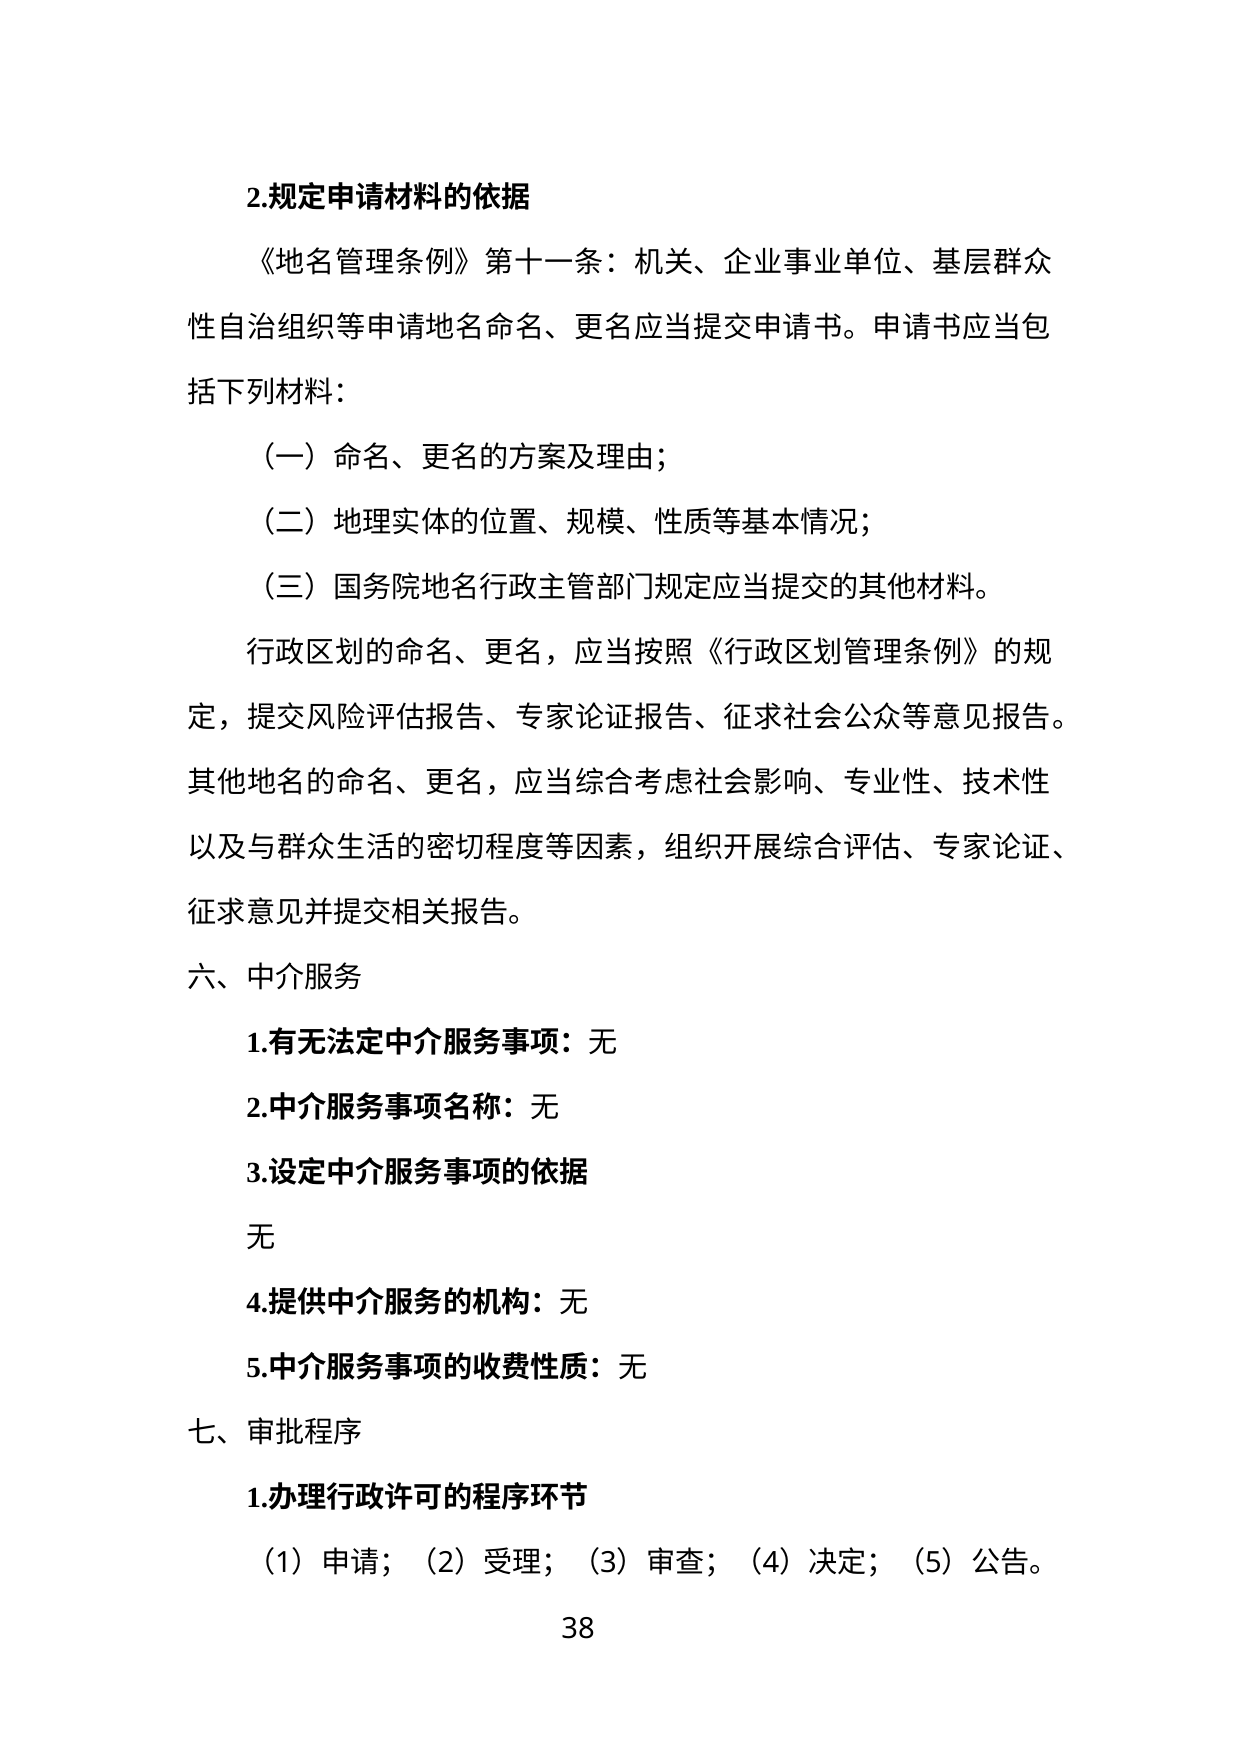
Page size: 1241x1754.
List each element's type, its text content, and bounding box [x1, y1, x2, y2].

text 1.有无法定中介服务事项：无 [187, 1007, 1053, 1072]
text 3.设定中介服务事项的依据 [187, 1137, 1053, 1202]
text （1）申请；（2）受理；（3）审查；（4）决定；（5）公告。 [187, 1527, 1053, 1592]
text 无 [187, 1202, 1053, 1267]
text 5.中介服务事项的收费性质：无 [187, 1332, 1053, 1397]
text 行政区划的命名、更名，应当按照《行政区划管理条例》的规定，提交风险评估报告、专家论证报告、征求社会公众等意见报告。其他地名的命名、更名，应当综合考虑社会影响、专业性、技术性以及与群众生活的密切程度等因素，组织开展综合评估、专家论证、征求意见并提交相关报告。 [187, 617, 1053, 942]
text （三）国务院地名行政主管部门规定应当提交的其他材料。 [187, 552, 1053, 617]
list 中介服务 [187, 942, 1053, 1007]
text 2.中介服务事项名称：无 [187, 1072, 1053, 1137]
list 2.规定申请材料的依据 [187, 162, 1053, 227]
text （二）地理实体的位置、规模、性质等基本情况； [187, 487, 1053, 552]
text 《地名管理条例》第十一条：机关、企业事业单位、基层群众性自治组织等申请地名命名、更名应当提交申请书。申请书应当包括下列材料： [187, 227, 1053, 422]
list 审批程序 [187, 1397, 1053, 1462]
list 1.办理行政许可的程序环节 [187, 1462, 1053, 1527]
text 4.提供中介服务的机构：无 [187, 1267, 1053, 1332]
text （一）命名、更名的方案及理由； [187, 422, 1053, 487]
